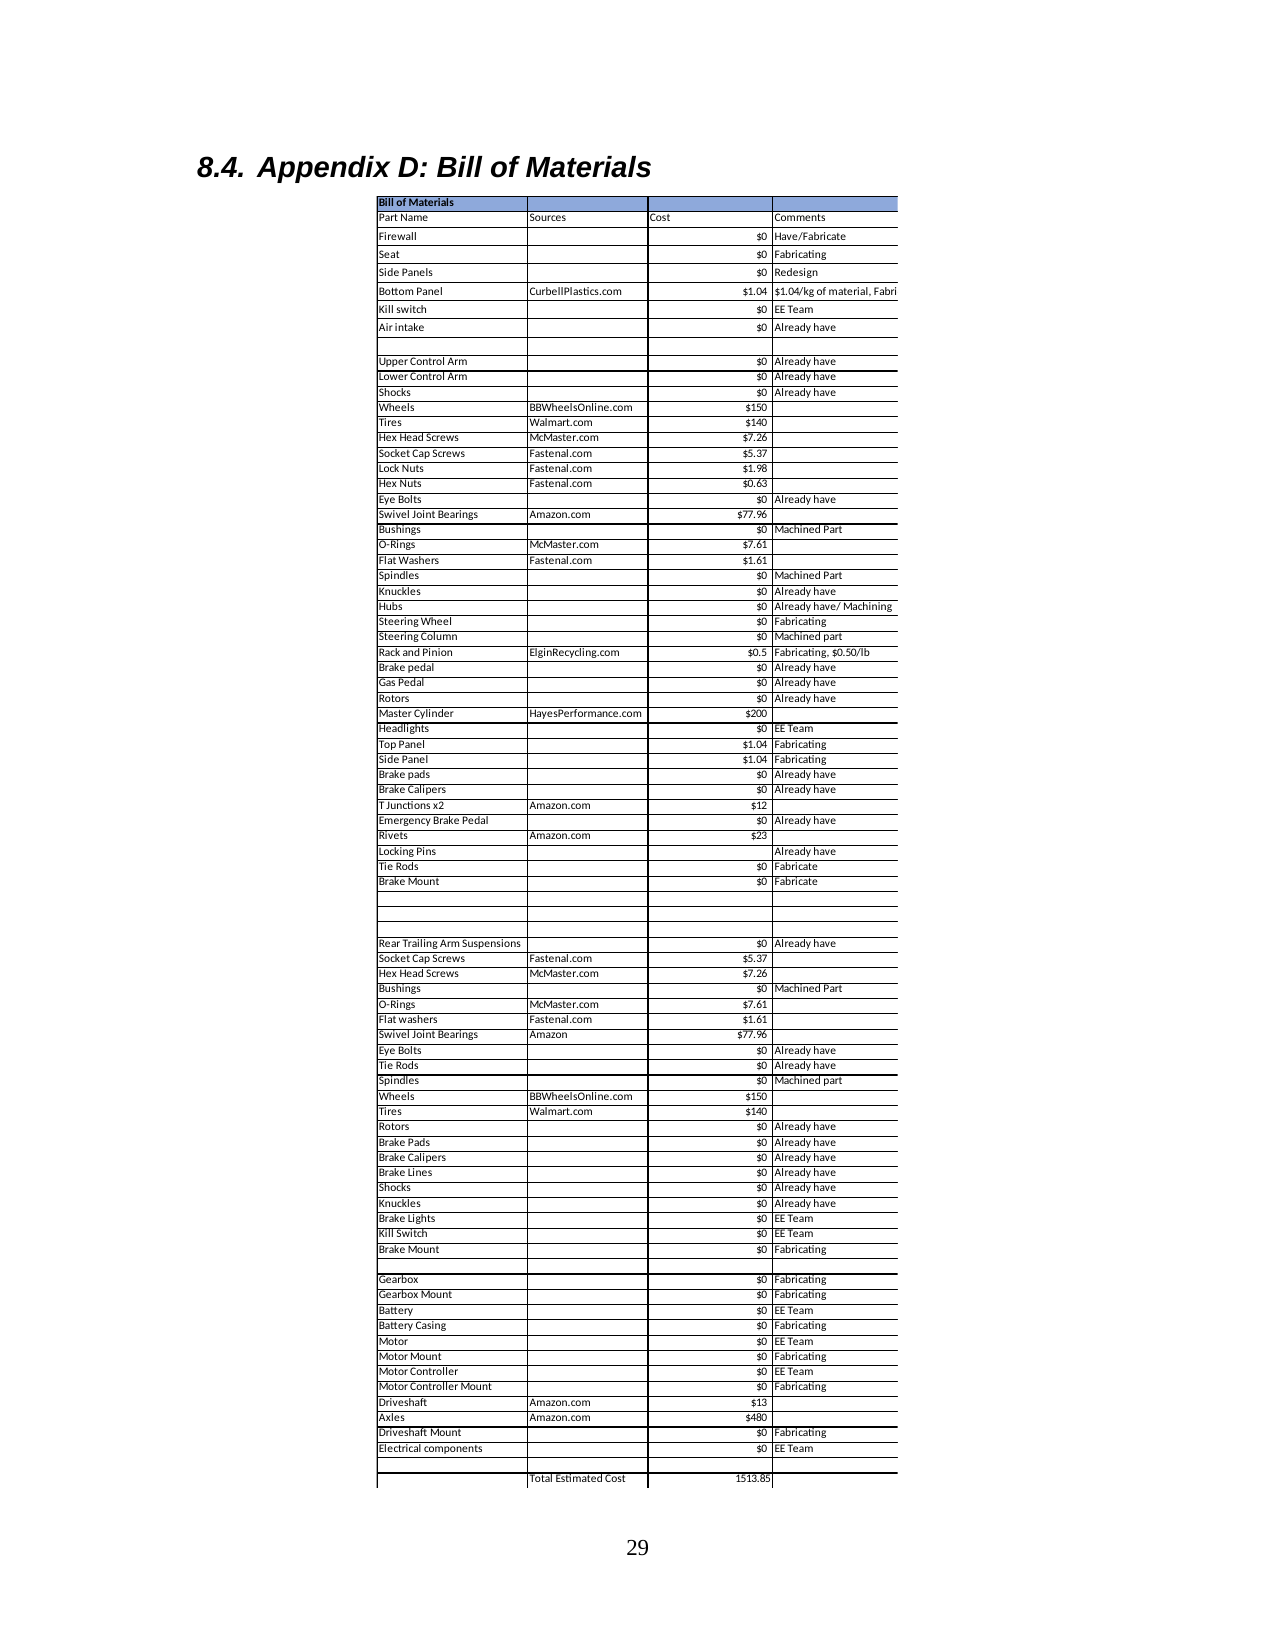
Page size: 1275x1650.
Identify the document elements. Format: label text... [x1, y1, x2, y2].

subtitle Appendix D: Bill of Materials [197, 150, 1125, 183]
